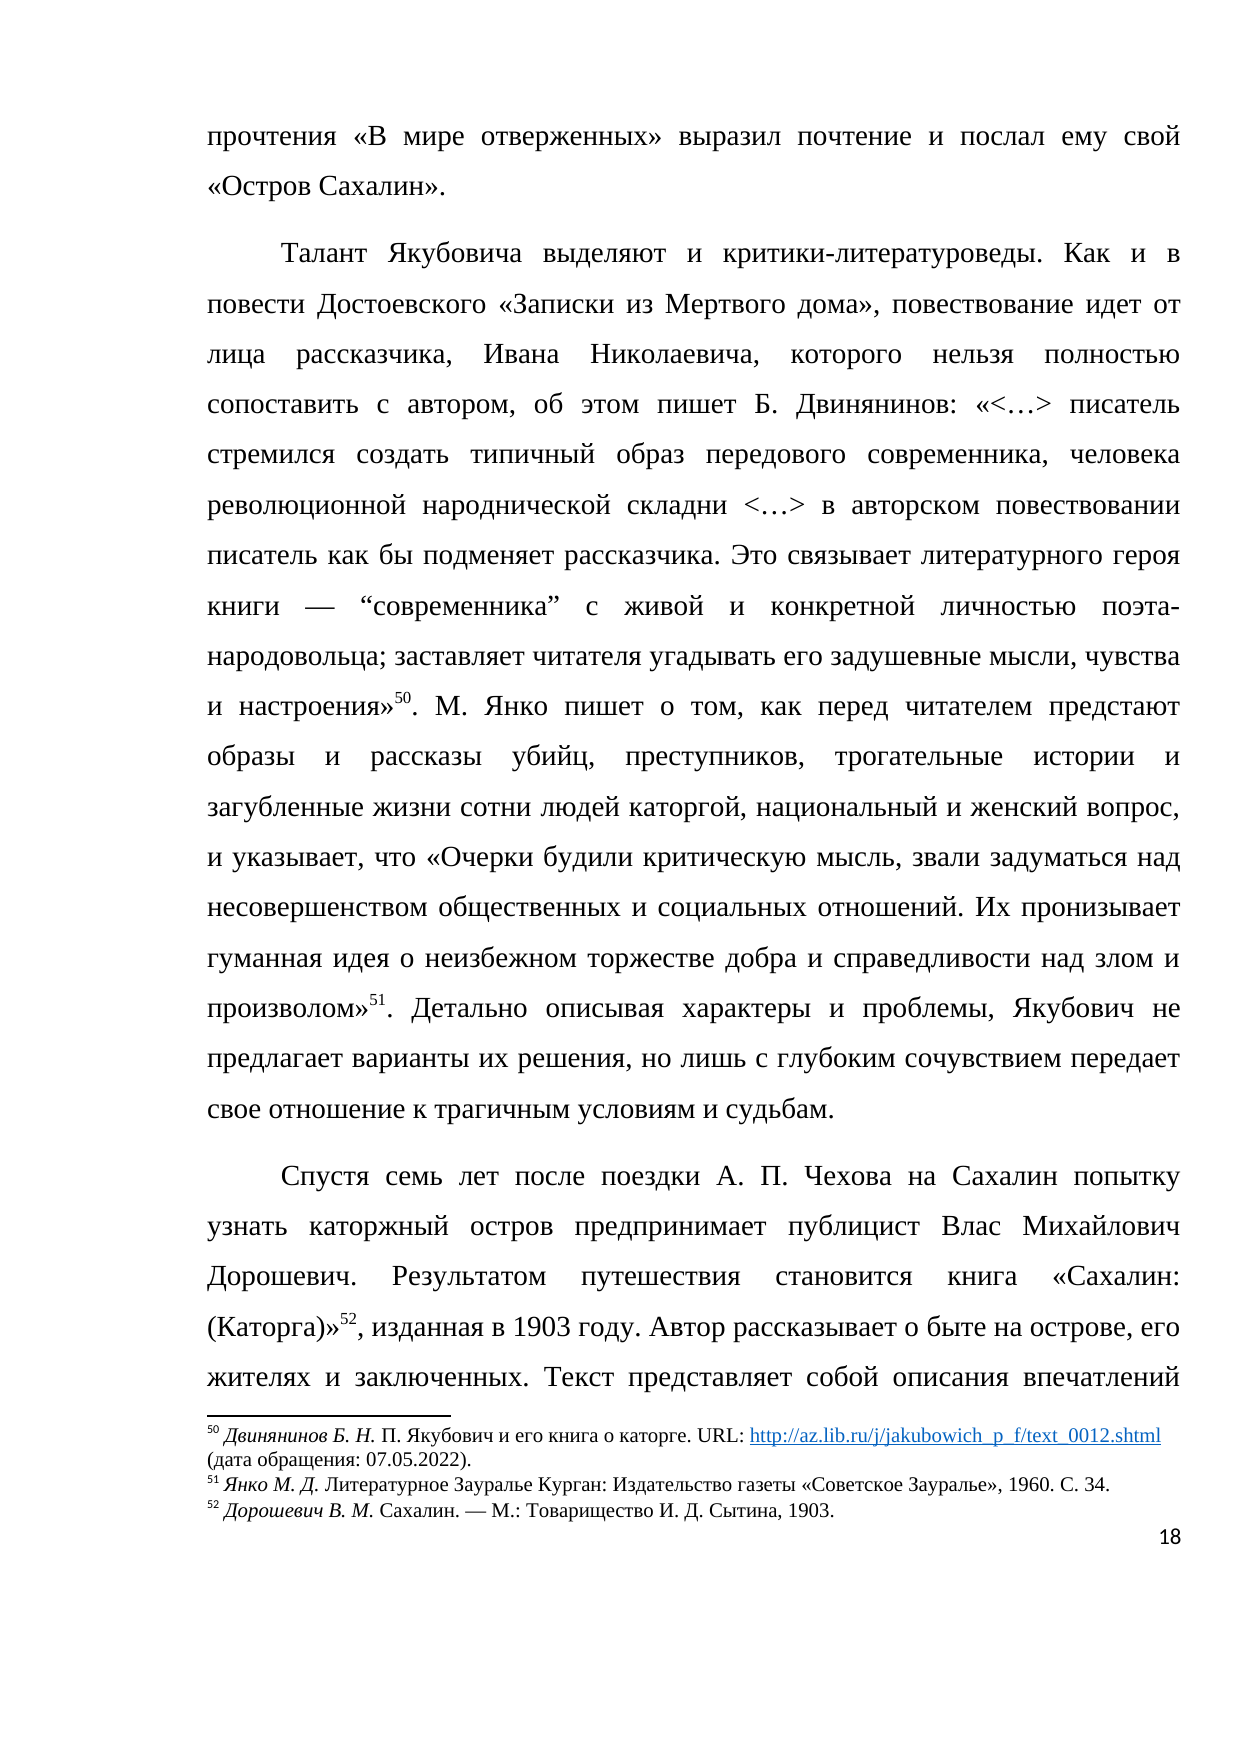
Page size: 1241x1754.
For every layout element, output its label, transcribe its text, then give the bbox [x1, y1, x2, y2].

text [207, 1158, 1181, 1392]
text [207, 118, 1181, 202]
text Талант Якубовича выделяют и критики-литературоведы. Как и в повести Достоевского «Записки из Мертвого дома», повествование идет от лица рассказчика, Ивана Николаевича, которого нельзя полностью сопоставить с автором, об этом пишет Б. Двинянинов: «<…> писатель стремился создать типичный образ передового современника, человека революционной народнической складни <…> в авторском повествовании писатель как бы подменяет рассказчика. Это связывает литературного героя книги — “современника” с живой и конкретной личностью поэта-народовольца; заставляет читателя угадывать его задушевные мысли, чувства и настроения». М. Янко пишет о том, как перед читателем предстают образы и рассказы убийц, преступников, трогательные истории и загубленные жизни сотни людей каторгой, национальный и женский вопрос, и указывает, что «Очерки будили критическую мысль, звали задуматься над несовершенством общественных и социальных отношений. Их пронизывает гуманная идея о неизбежном торжестве добра и справедливости над злом и произволом». Детально описывая характеры и проблемы, Якубович не предлагает варианты их решения, но лишь с глубоким сочувствием передает свое отношение к трагичным условиям и судьбам. [207, 235, 1181, 1124]
